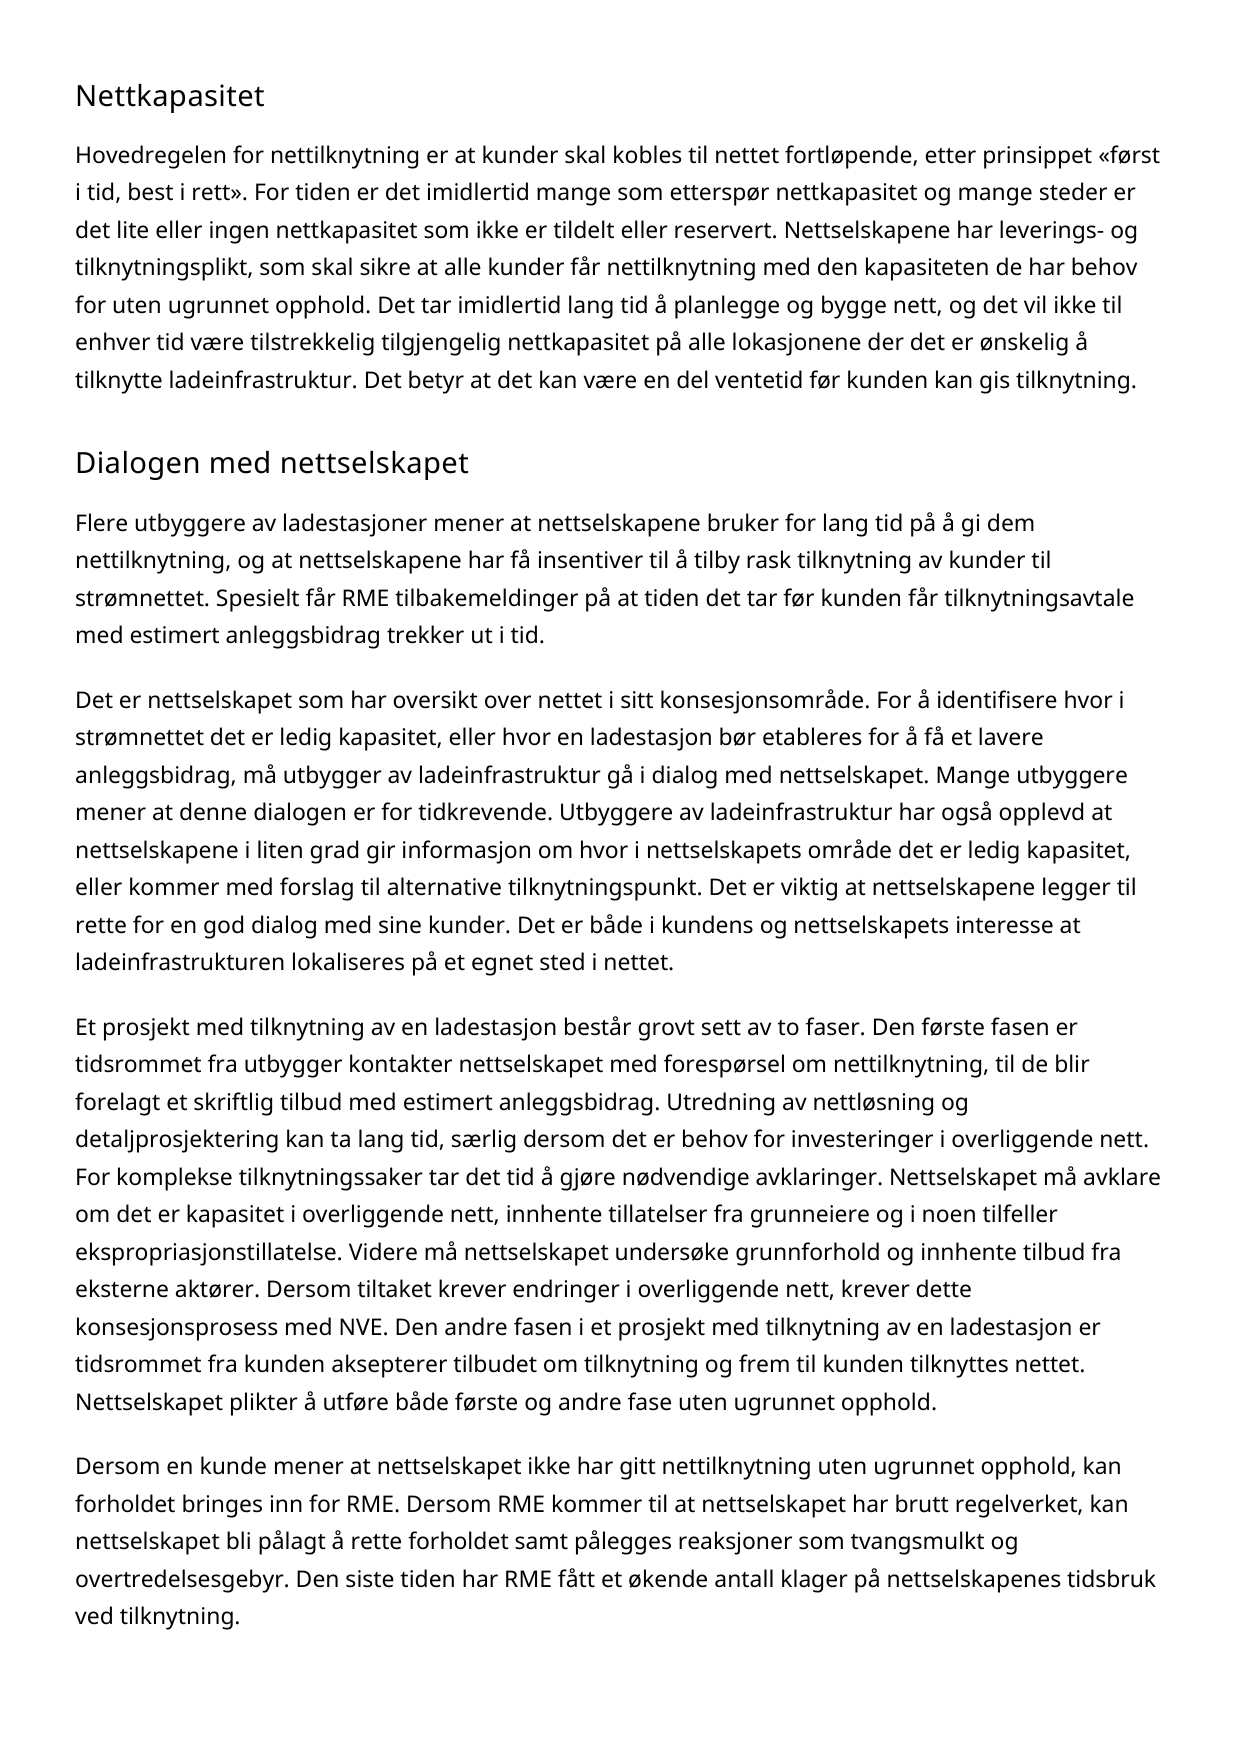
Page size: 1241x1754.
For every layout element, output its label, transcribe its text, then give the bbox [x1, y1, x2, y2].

text Nettkapasitet [75, 75, 1165, 115]
text Det er nettselskapet som har oversikt over nettet i sitt konsesjonsområde. For å identifisere hvor i strømnettet det er ledig kapasitet, eller hvor en ladestasjon bør etableres for å få et lavere anleggsbidrag, må utbygger av ladeinfrastruktur gå i dialog med nettselskapet. Mange utbyggere mener at denne dialogen er for tidkrevende. Utbyggere av ladeinfrastruktur har også opplevd at nettselskapene i liten grad gir informasjon om hvor i nettselskapets område det er ledig kapasitet, eller kommer med forslag til alternative tilknytningspunkt. Det er viktig at nettselskapene legger til rette for en god dialog med sine kunder. Det er både i kundens og nettselskapets interesse at ladeinfrastrukturen lokaliseres på et egnet sted i nettet. [75, 683, 1165, 977]
text Dialogen med nettselskapet [75, 443, 1165, 482]
text Et prosjekt med tilknytning av en ladestasjon består grovt sett av to faser. Den første fasen er tidsrommet fra utbygger kontakter nettselskapet med forespørsel om nettilknytning, til de blir forelagt et skriftlig tilbud med estimert anleggsbidrag. Utredning av nettløsning og detaljprosjektering kan ta lang tid, særlig dersom det er behov for investeringer i overliggende nett. For komplekse tilknytningssaker tar det tid å gjøre nødvendige avklaringer. Nettselskapet må avklare om det er kapasitet i overliggende nett, innhente tillatelser fra grunneiere og i noen tilfeller ekspropriasjonstillatelse. Videre må nettselskapet undersøke grunnforhold og innhente tilbud fra eksterne aktører. Dersom tiltaket krever endringer i overliggende nett, krever dette konsesjonsprosess med NVE. Den andre fasen i et prosjekt med tilknytning av en ladestasjon er tidsrommet fra kunden aksepterer tilbudet om tilknytning og frem til kunden tilknyttes nettet. Nettselskapet plikter å utføre både første og andre fase uten ugrunnet opphold. [75, 1011, 1165, 1417]
text Flere utbyggere av ladestasjoner mener at nettselskapene bruker for lang tid på å gi dem nettilknytning, og at nettselskapene har få insentiver til å tilby rask tilknytning av kunder til strømnettet. Spesielt får RME tilbakemeldinger på at tiden det tar før kunden får tilknytningsavtale med estimert anleggsbidrag trekker ut i tid. [75, 506, 1165, 650]
text Hovedregelen for nettilknytning er at kunder skal kobles til nettet fortløpende, etter prinsippet «først i tid, best i rett». For tiden er det imidlertid mange som etterspør nettkapasitet og mange steder er det lite eller ingen nettkapasitet som ikke er tildelt eller reservert. Nettselskapene har leverings- og tilknytningsplikt, som skal sikre at alle kunder får nettilknytning med den kapasiteten de har behov for uten ugrunnet opphold. Det tar imidlertid lang tid å planlegge og bygge nett, og det vil ikke til enhver tid være tilstrekkelig tilgjengelig nettkapasitet på alle lokasjonene der det er ønskelig å tilknytte ladeinfrastruktur. Det betyr at det kan være en del ventetid før kunden kan gis tilknytning. [75, 139, 1165, 395]
text Dersom en kunde mener at nettselskapet ikke har gitt nettilknytning uten ugrunnet opphold, kan forholdet bringes inn for RME. Dersom RME kommer til at nettselskapet har brutt regelverket, kan nettselskapet bli pålagt å rette forholdet samt pålegges reaksjoner som tvangsmulkt og overtredelsesgebyr. Den siste tiden har RME fått et økende antall klager på nettselskapenes tidsbruk ved tilknytning. [75, 1450, 1165, 1631]
